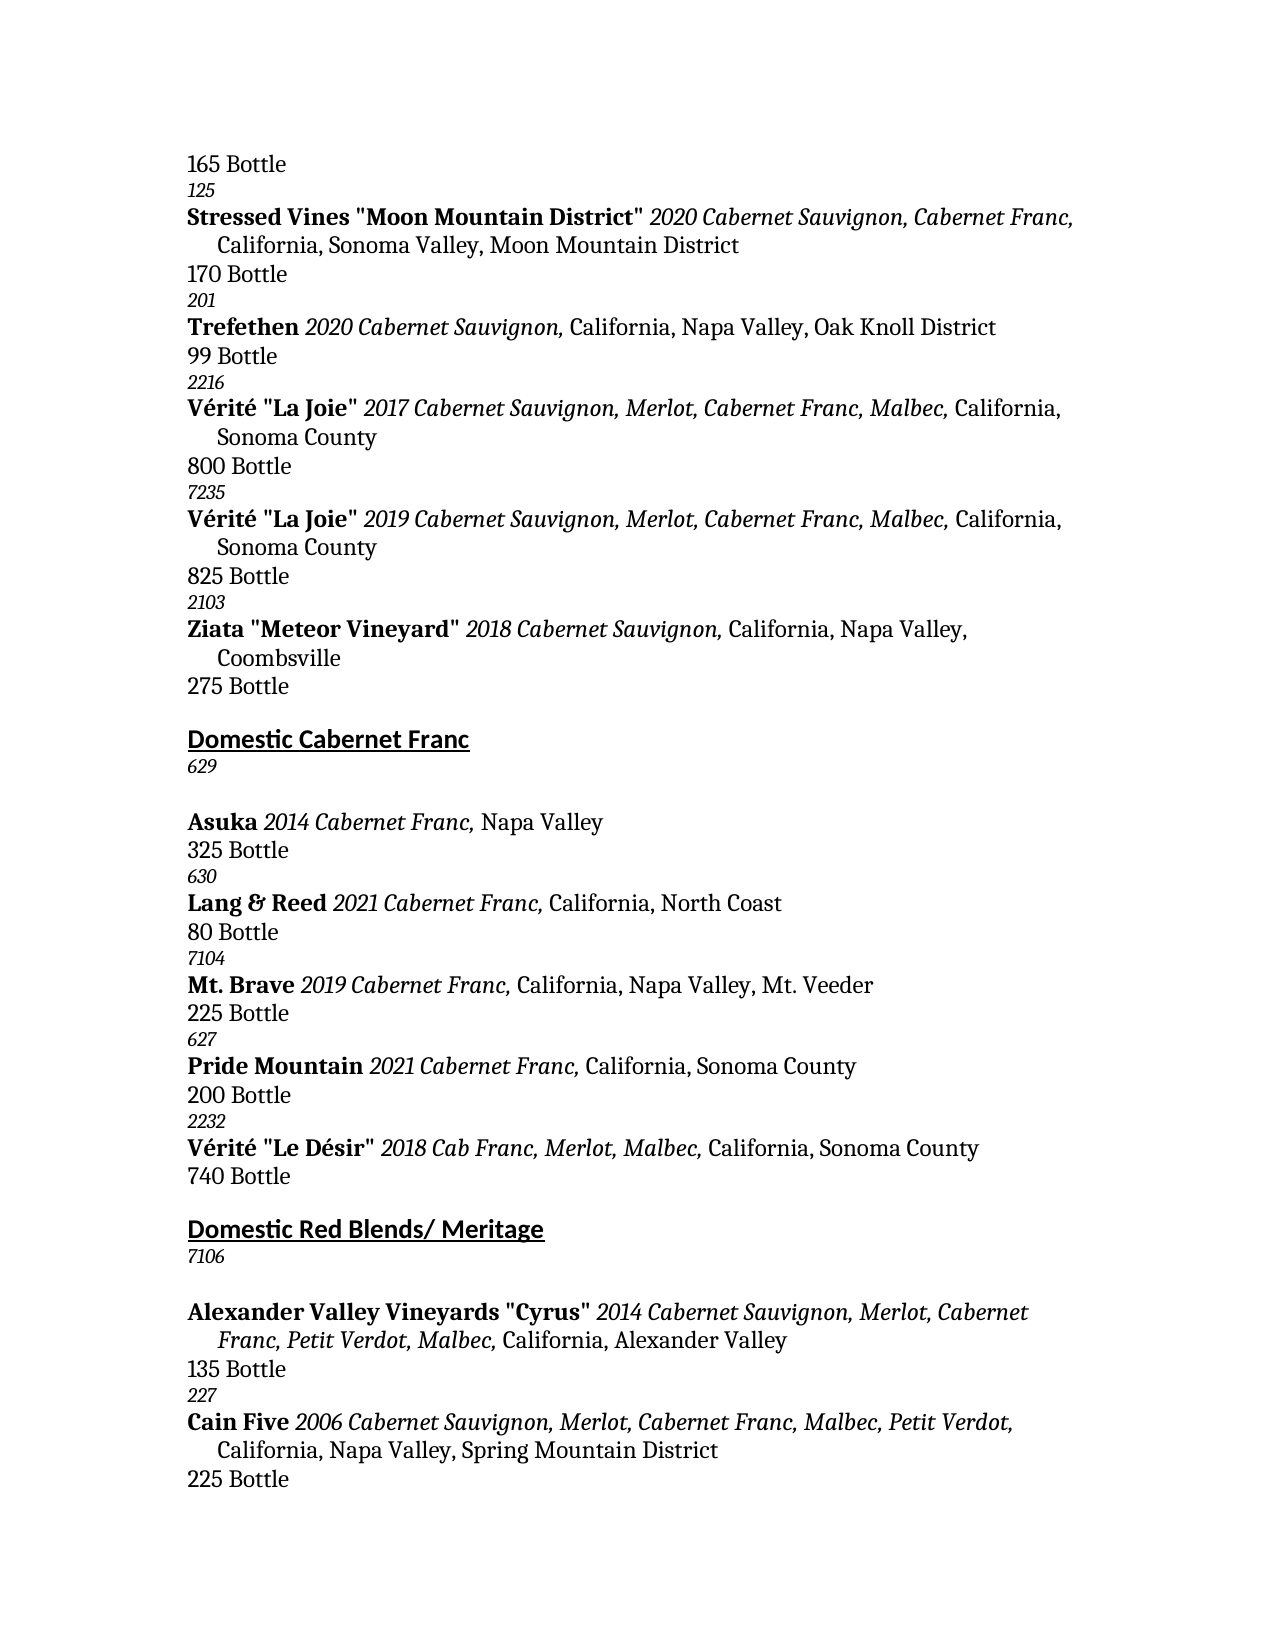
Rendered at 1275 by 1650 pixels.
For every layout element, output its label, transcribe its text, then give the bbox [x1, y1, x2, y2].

text Domestic Red Blends/ Meritage [187, 1212, 1087, 1245]
text Domestic Cabernet Franc [187, 722, 1087, 755]
